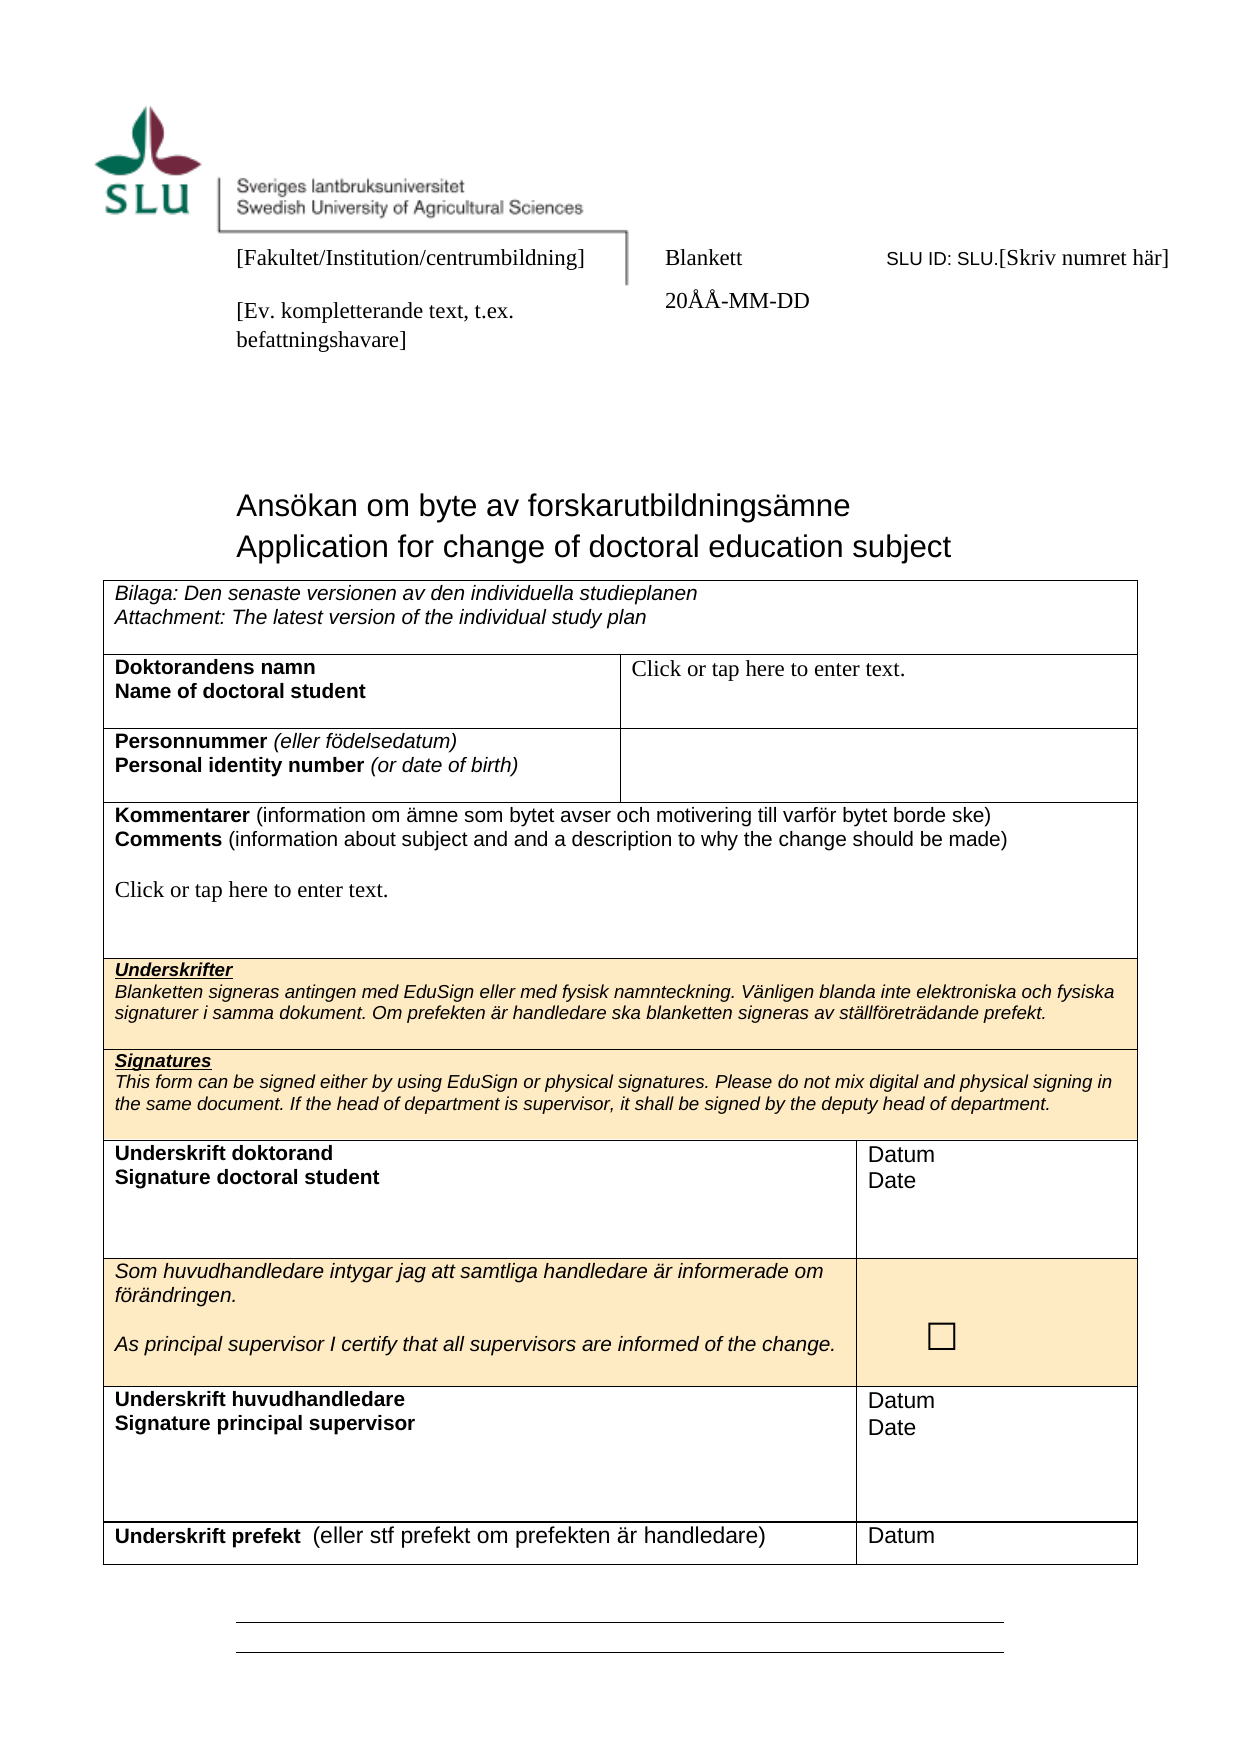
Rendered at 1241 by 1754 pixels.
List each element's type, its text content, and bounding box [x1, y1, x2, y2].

table_cell Signatures This form can be signed either by using EduSign or physical signatures. Please do not mix digital and physical signing in the same document. If the head of department is supervisor, it shall be signed by the deputy head of department. [104, 1050, 1137, 1139]
table_cell [857, 1259, 1137, 1386]
table_cell Underskrift huvudhandledare Signature principal supervisor [104, 1387, 856, 1521]
table_cell Som huvudhandledare intygar jag att samtliga handledare är informerade om förändringen. As principal supervisor I certify that all supervisors are informed of the change. [104, 1259, 856, 1386]
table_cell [104, 1523, 856, 1564]
table_cell Kommentarer (information om ämne som bytet avser och motivering till varför bytet borde ske) Comments (information about subject and and a description to why the change should be made) [104, 803, 1137, 958]
table_cell Underskrift doktorand Signature doctoral student [104, 1141, 856, 1258]
table_header [236, 207, 625, 383]
table_cell Datum Date [857, 1523, 1137, 1564]
table_cell Datum Date [857, 1141, 1137, 1258]
table_header Bilaga: Den senaste versionen av den individuella studieplanen Attachment: The latest version of the individual study plan [104, 581, 1137, 654]
table_cell Underskrifter Blanketten signeras antingen med EduSign eller med fysisk namnteckning. Vänligen blanda inte elektroniska och fysiska signaturer i samma dokument. Om prefekten är handledare ska blanketten signeras av ställföreträdande prefekt. [104, 959, 1137, 1049]
table_cell [621, 729, 1137, 802]
table_cell Doktorandens namn Name of doctoral student [104, 655, 620, 728]
table_cell Datum Date [857, 1387, 1137, 1521]
table_cell Personnummer (eller födelsedatum) Personal identity number (or date of birth) [104, 729, 620, 802]
table_header SLU ID: SLU. [625, 207, 1211, 383]
table_cell [621, 655, 1137, 728]
